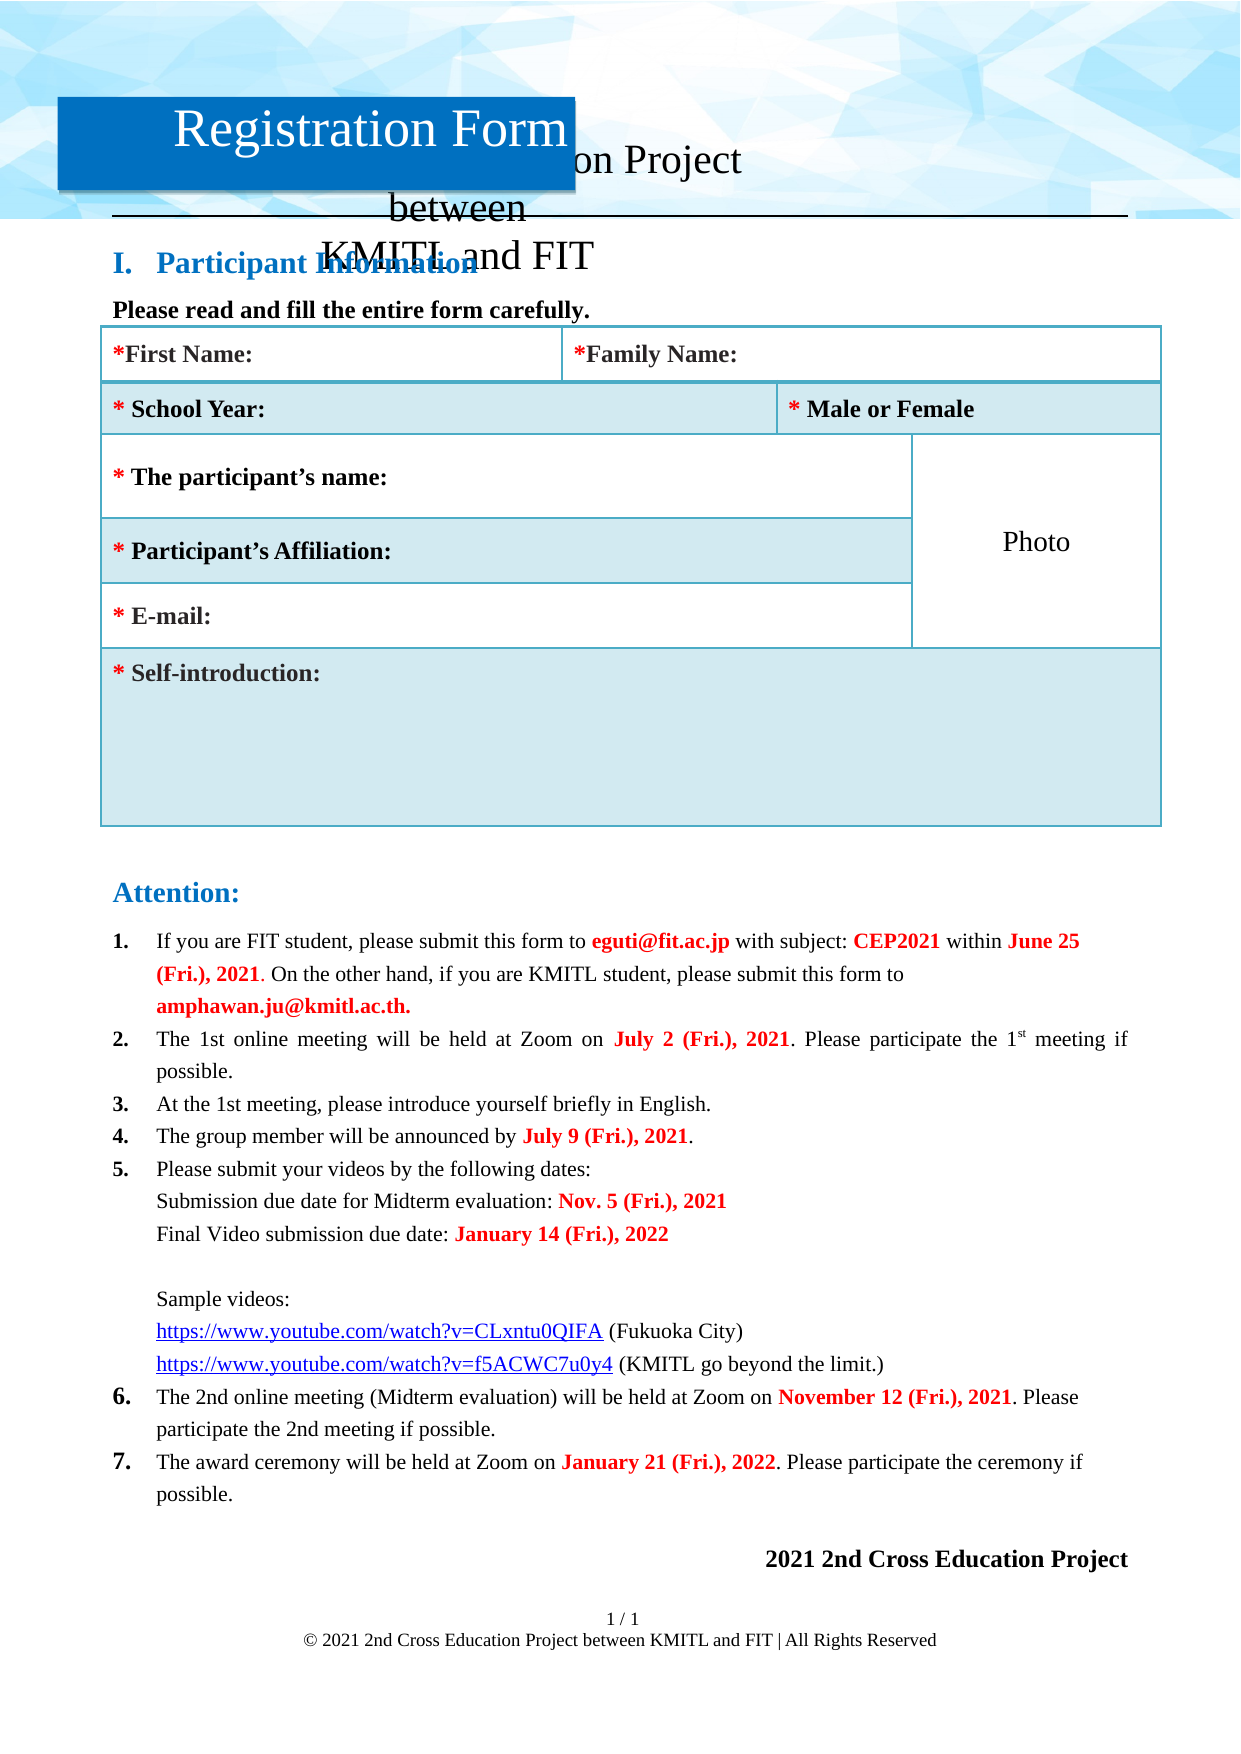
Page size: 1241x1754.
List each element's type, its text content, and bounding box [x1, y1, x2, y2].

text Attention: [112, 859, 1128, 924]
table_header *Family Name: [563, 328, 1160, 379]
picture [394, 204, 404, 215]
picture [413, 203, 422, 210]
list At the 1st meeting, please introduce yourself briefly in English. [112, 1087, 1128, 1119]
text https://www.youtube.com/watch?v=f5ACWC7u0y4 (KMITL go beyond the limit.) [156, 1347, 1128, 1379]
text Please read and fill the entire form carefully. [112, 293, 1128, 325]
text 2021 2nd Cross Education Project [112, 1542, 1128, 1574]
table_cell * E-mail: [102, 584, 911, 647]
table_cell * Self-introduction: [102, 649, 1160, 825]
text Submission due date for Midterm evaluation: Nov. 5 (Fri.), 2021 [156, 1184, 1128, 1217]
text Final Video submission due date: January 14 (Fri.), 2022 [156, 1217, 1128, 1249]
table_cell * The participant’s name: [102, 435, 911, 517]
picture [474, 203, 483, 210]
text https://www.youtube.com/watch?v=CLxntu0QIFA (Fukuoka City) [156, 1314, 1128, 1347]
list Please submit your videos by the following dates: [112, 1152, 1128, 1184]
list Participant Information [112, 228, 1082, 293]
table_cell Photo [913, 435, 1160, 647]
picture [0, 1, 1241, 219]
list The 2nd online meeting (Midterm evaluation) will be held at Zoom on November 12 (Fri.), 2021. Please participate the 2nd meeting if possible. [112, 1379, 1128, 1444]
list The award ceremony will be held at Zoom on January 21 (Fri.), 2022. Please participate the ceremony if possible. [112, 1444, 1128, 1509]
picture [492, 203, 501, 210]
text Sample videos: [156, 1282, 1128, 1314]
picture [433, 203, 444, 215]
picture [512, 204, 520, 215]
list The 1st online meeting will be held at Zoom on July 2 (Fri.), 2021. Please participate the 1st meeting if possible. [112, 1022, 1128, 1087]
table_header *First Name: [102, 328, 561, 379]
table_cell * Participant’s Affiliation: [102, 519, 911, 582]
picture [577, 155, 587, 172]
table_cell * Male or Female [778, 384, 1160, 433]
list The group member will be announced by July 9 (Fri.), 2021. [112, 1119, 1128, 1152]
table_cell * School Year: [102, 384, 776, 433]
list If you are FIT student, please submit this form to eguti@fit.ac.jp with subject: CEP2021 within June 25 (Fri.), 2021. On the other hand, if you are KMITL student, please submit this form to amphawan.ju@kmitl.ac.th. [112, 924, 1128, 1022]
